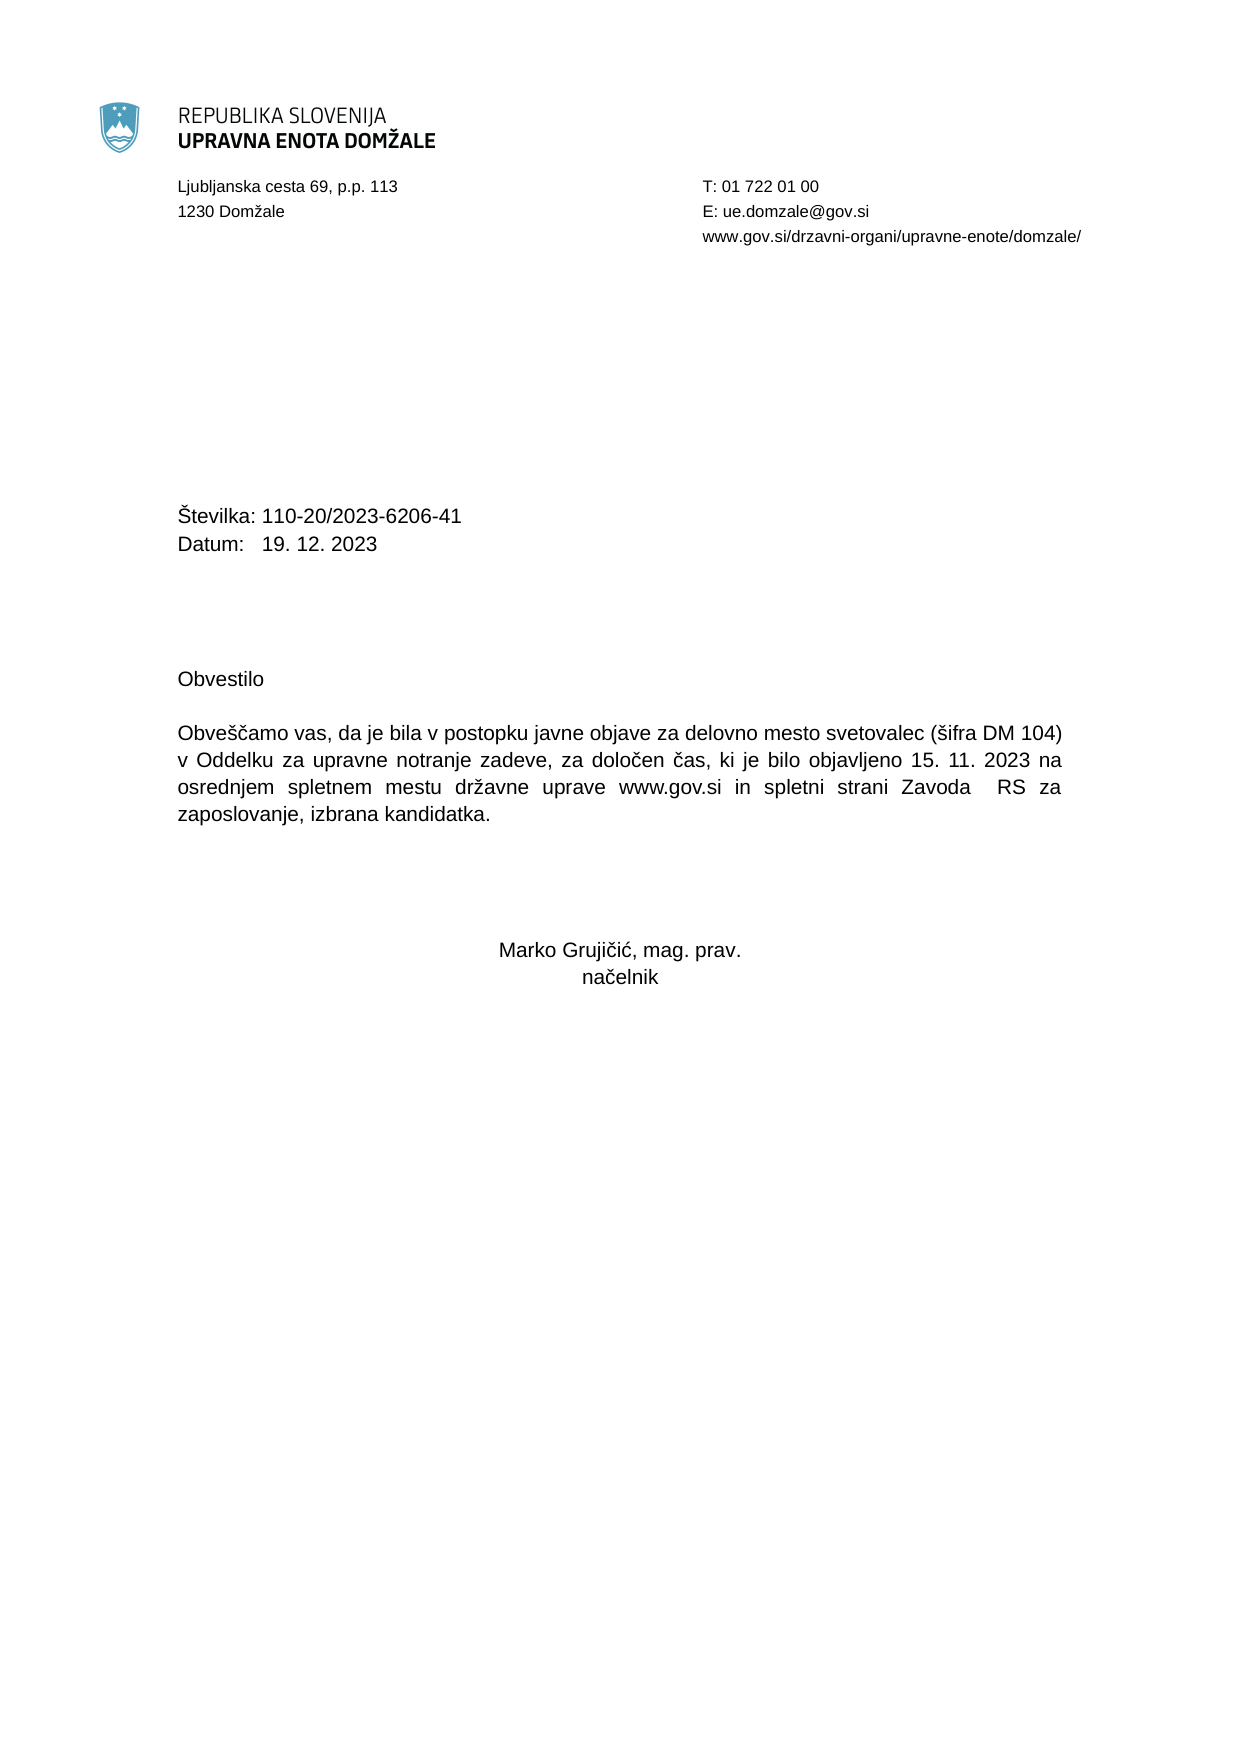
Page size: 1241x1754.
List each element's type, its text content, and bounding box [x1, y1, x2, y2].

text načelnik [177, 962, 1063, 989]
text Obvestilo [177, 664, 1063, 691]
text Datum: 19. 12. 2023 [177, 528, 1063, 555]
picture [0, 0, 709, 160]
text Številka: 110-20/2023-6206-41 [177, 501, 1063, 528]
text Obveščamo vas, da je bila v postopku javne objave za delovno mesto svetovalec (šifra DM 104) v Oddelku za upravne notranje zadeve, za določen čas, ki je bilo objavljeno 15. 11. 2023 na osrednjem spletnem mestu državne uprave www.gov.si in spletni strani Zavoda RS za zaposlovanje, izbrana kandidatka. [177, 718, 1063, 826]
text Marko Grujičić, mag. prav. [177, 934, 1063, 962]
